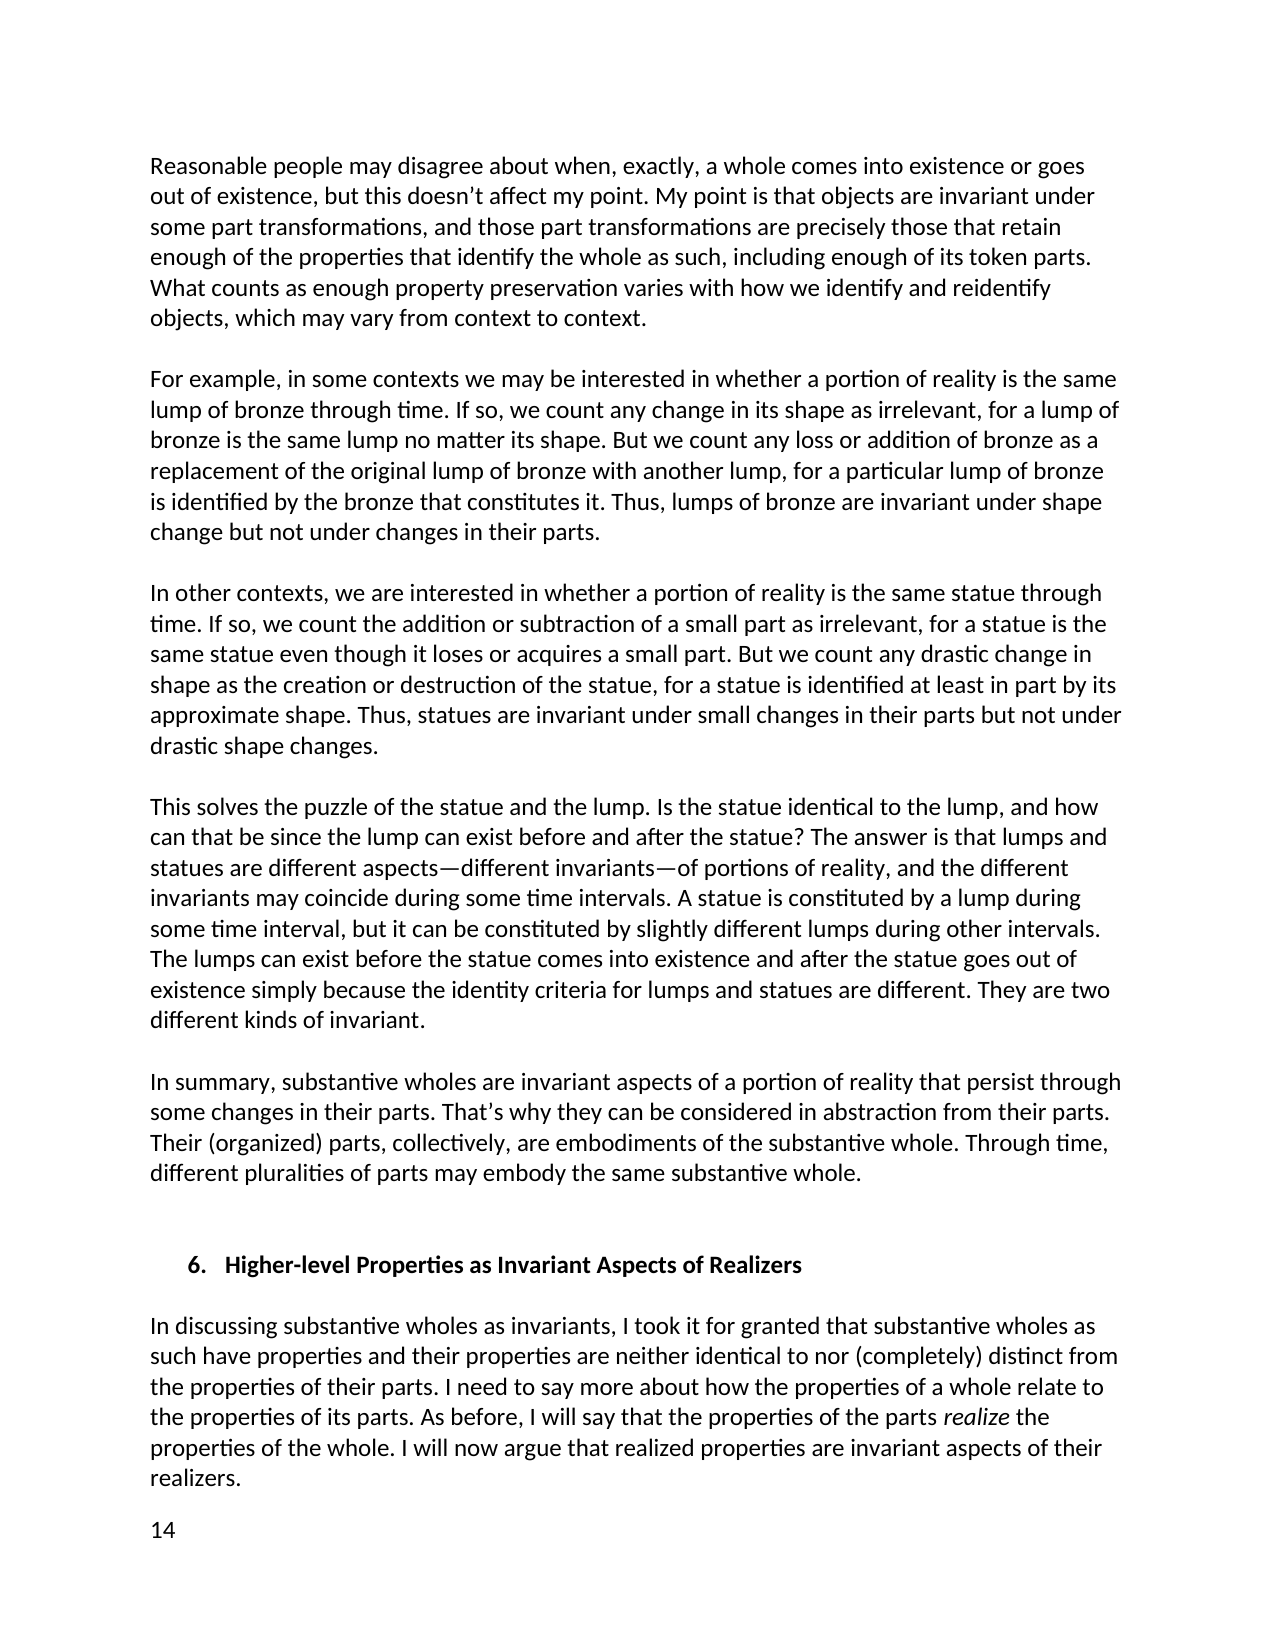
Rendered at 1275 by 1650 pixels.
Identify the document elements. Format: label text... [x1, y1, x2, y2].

text In discussing substantive wholes as invariants, I took it for granted that substantive wholes as such have properties and their properties are neither identical to nor (completely) distinct from the properties of their parts. I need to say more about how the properties of a whole relate to the properties of its parts. As before, I will say that the properties of the parts realize the properties of the whole. I will now argue that realized properties are invariant aspects of their realizers. [150, 1310, 1125, 1493]
text In other contexts, we are interested in whether a portion of reality is the same statue through time. If so, we count the addition or subtraction of a small part as irrelevant, for a statue is the same statue even though it loses or acquires a small part. But we count any drastic change in shape as the creation or destruction of the statue, for a statue is identified at least in part by its approximate shape. Thus, statues are invariant under small changes in their parts but not under drastic shape changes. [150, 577, 1125, 760]
text In summary, substantive wholes are invariant aspects of a portion of reality that persist through some changes in their parts. That’s why they can be considered in abstraction from their parts. Their (organized) parts, collectively, are embodiments of the substantive whole. Through time, different pluralities of parts may embody the same substantive whole. [150, 1066, 1125, 1188]
list Higher-level Properties as Invariant Aspects of Realizers [187, 1249, 1125, 1279]
text This solves the puzzle of the statue and the lump. Is the statue identical to the lump, and how can that be since the lump can exist before and after the statue? The answer is that lumps and statues are different aspects—different invariants—of portions of reality, and the different invariants may coincide during some time intervals. A statue is constituted by a lump during some time interval, but it can be constituted by slightly different lumps during other intervals. The lumps can exist before the statue comes into existence and after the statue goes out of existence simply because the identity criteria for lumps and statues are different. They are two different kinds of invariant. [150, 791, 1125, 1035]
text For example, in some contexts we may be interested in whether a portion of reality is the same lump of bronze through time. If so, we count any change in its shape as irrelevant, for a lump of bronze is the same lump no matter its shape. But we count any loss or addition of bronze as a replacement of the original lump of bronze with another lump, for a particular lump of bronze is identified by the bronze that constitutes it. Thus, lumps of bronze are invariant under shape change but not under changes in their parts. [150, 364, 1125, 547]
text Reasonable people may disagree about when, exactly, a whole comes into existence or goes out of existence, but this doesn’t affect my point. My point is that objects are invariant under some part transformations, and those part transformations are precisely those that retain enough of the properties that identify the whole as such, including enough of its token parts. What counts as enough property preservation varies with how we identify and reidentify objects, which may vary from context to context. [150, 150, 1125, 333]
